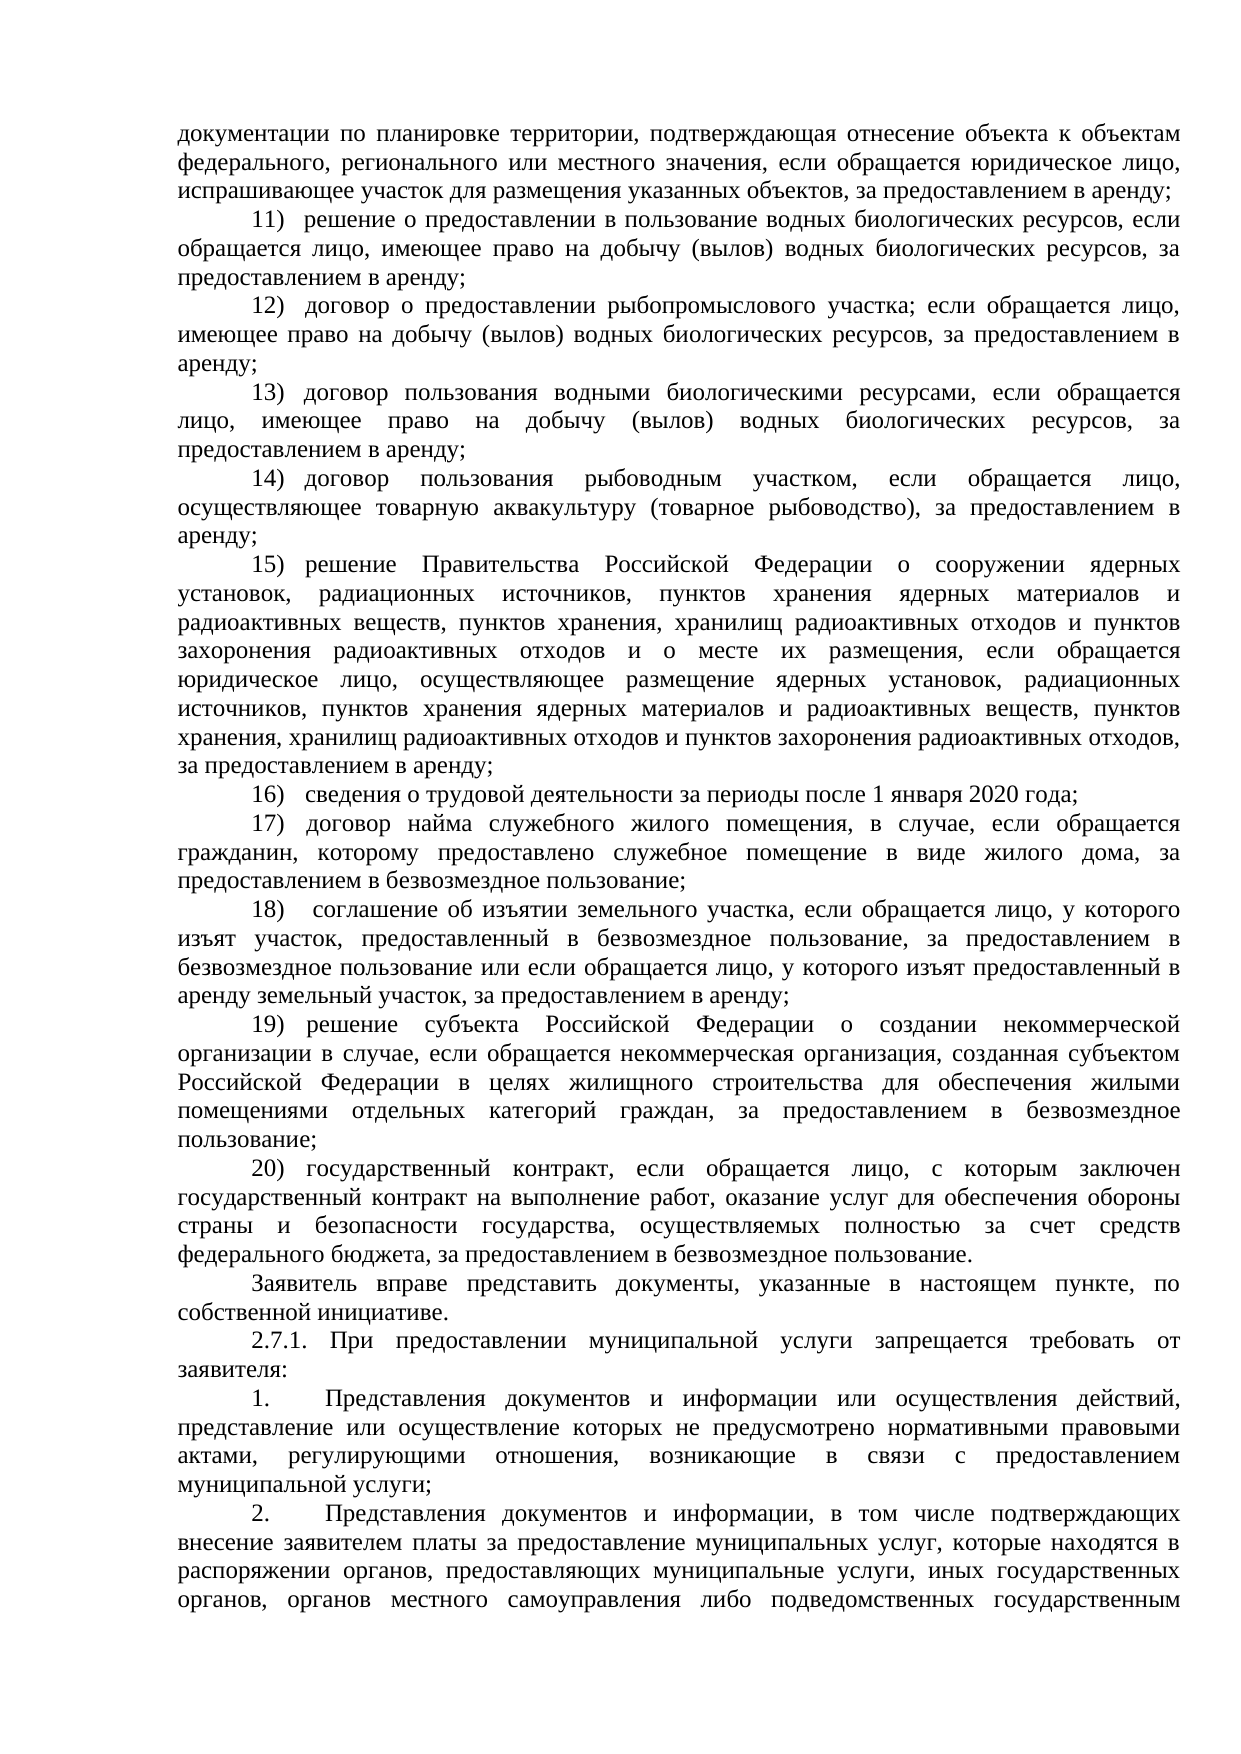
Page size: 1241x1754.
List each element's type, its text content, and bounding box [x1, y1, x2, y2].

text Заявитель вправе представить документы, указанные в настоящем пункте, по собственной инициативе. [177, 1268, 1181, 1326]
list договор пользования рыбоводным участком, если обращается лицо, осуществляющее товарную аквакультуру (товарное рыбоводство), за предоставлением в аренду; [177, 463, 1181, 549]
list договор пользования водными биологическими ресурсами, если обращается лицо, имеющее право на добычу (вылов) водных биологических ресурсов, за предоставлением в аренду; [177, 377, 1181, 463]
list договор о предоставлении рыбопромыслового участка; если обращается лицо, имеющее право на добычу (вылов) водных биологических ресурсов, за предоставлением в аренду; [177, 291, 1181, 377]
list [177, 118, 1181, 204]
text 1. Представления документов и информации или осуществления действий, представление или осуществление которых не предусмотрено нормативными правовыми актами, регулирующими отношения, возникающие в связи с предоставлением муниципальной услуги; [177, 1383, 1181, 1498]
list сведения о трудовой деятельности за периоды после 1 января 2020 года; [177, 779, 1181, 808]
list договор найма служебного жилого помещения, в случае, если обращается гражданин, которому предоставлено служебное помещение в виде жилого дома, за предоставлением в безвозмездное пользование; [177, 808, 1181, 894]
list решение о предоставлении в пользование водных биологических ресурсов, если обращается лицо, имеющее право на добычу (вылов) водных биологических ресурсов, за предоставлением в аренду; [177, 204, 1181, 291]
list решение Правительства Российской Федерации о сооружении ядерных установок, радиационных источников, пунктов хранения ядерных материалов и радиоактивных веществ, пунктов хранения, хранилищ радиоактивных отходов и пунктов захоронения радиоактивных отходов и о месте их размещения, если обращается юридическое лицо, осуществляющее размещение ядерных установок, радиационных источников, пунктов хранения ядерных материалов и радиоактивных веществ, пунктов хранения, хранилищ радиоактивных отходов и пунктов захоронения радиоактивных отходов, за предоставлением в аренду; [177, 549, 1181, 779]
list государственный контракт, если обращается лицо, с которым заключен государственный контракт на выполнение работ, оказание услуг для обеспечения обороны страны и безопасности государства, осуществляемых полностью за счет средств федерального бюджета, за предоставлением в безвозмездное пользование. [177, 1153, 1181, 1268]
text 2.7.1. При предоставлении муниципальной услуги запрещается требовать от заявителя: [177, 1326, 1181, 1383]
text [177, 1498, 1181, 1613]
list соглашение об изъятии земельного участка, если обращается лицо, у которого изъят участок, предоставленный в безвозмездное пользование, за предоставлением в безвозмездное пользование или если обращается лицо, у которого изъят предоставленный в аренду земельный участок, за предоставлением в аренду; [177, 894, 1181, 1009]
list решение субъекта Российской Федерации о создании некоммерческой организации в случае, если обращается некоммерческая организация, созданная субъектом Российской Федерации в целях жилищного строительства для обеспечения жилыми помещениями отдельных категорий граждан, за предоставлением в безвозмездное пользование; [177, 1009, 1181, 1153]
